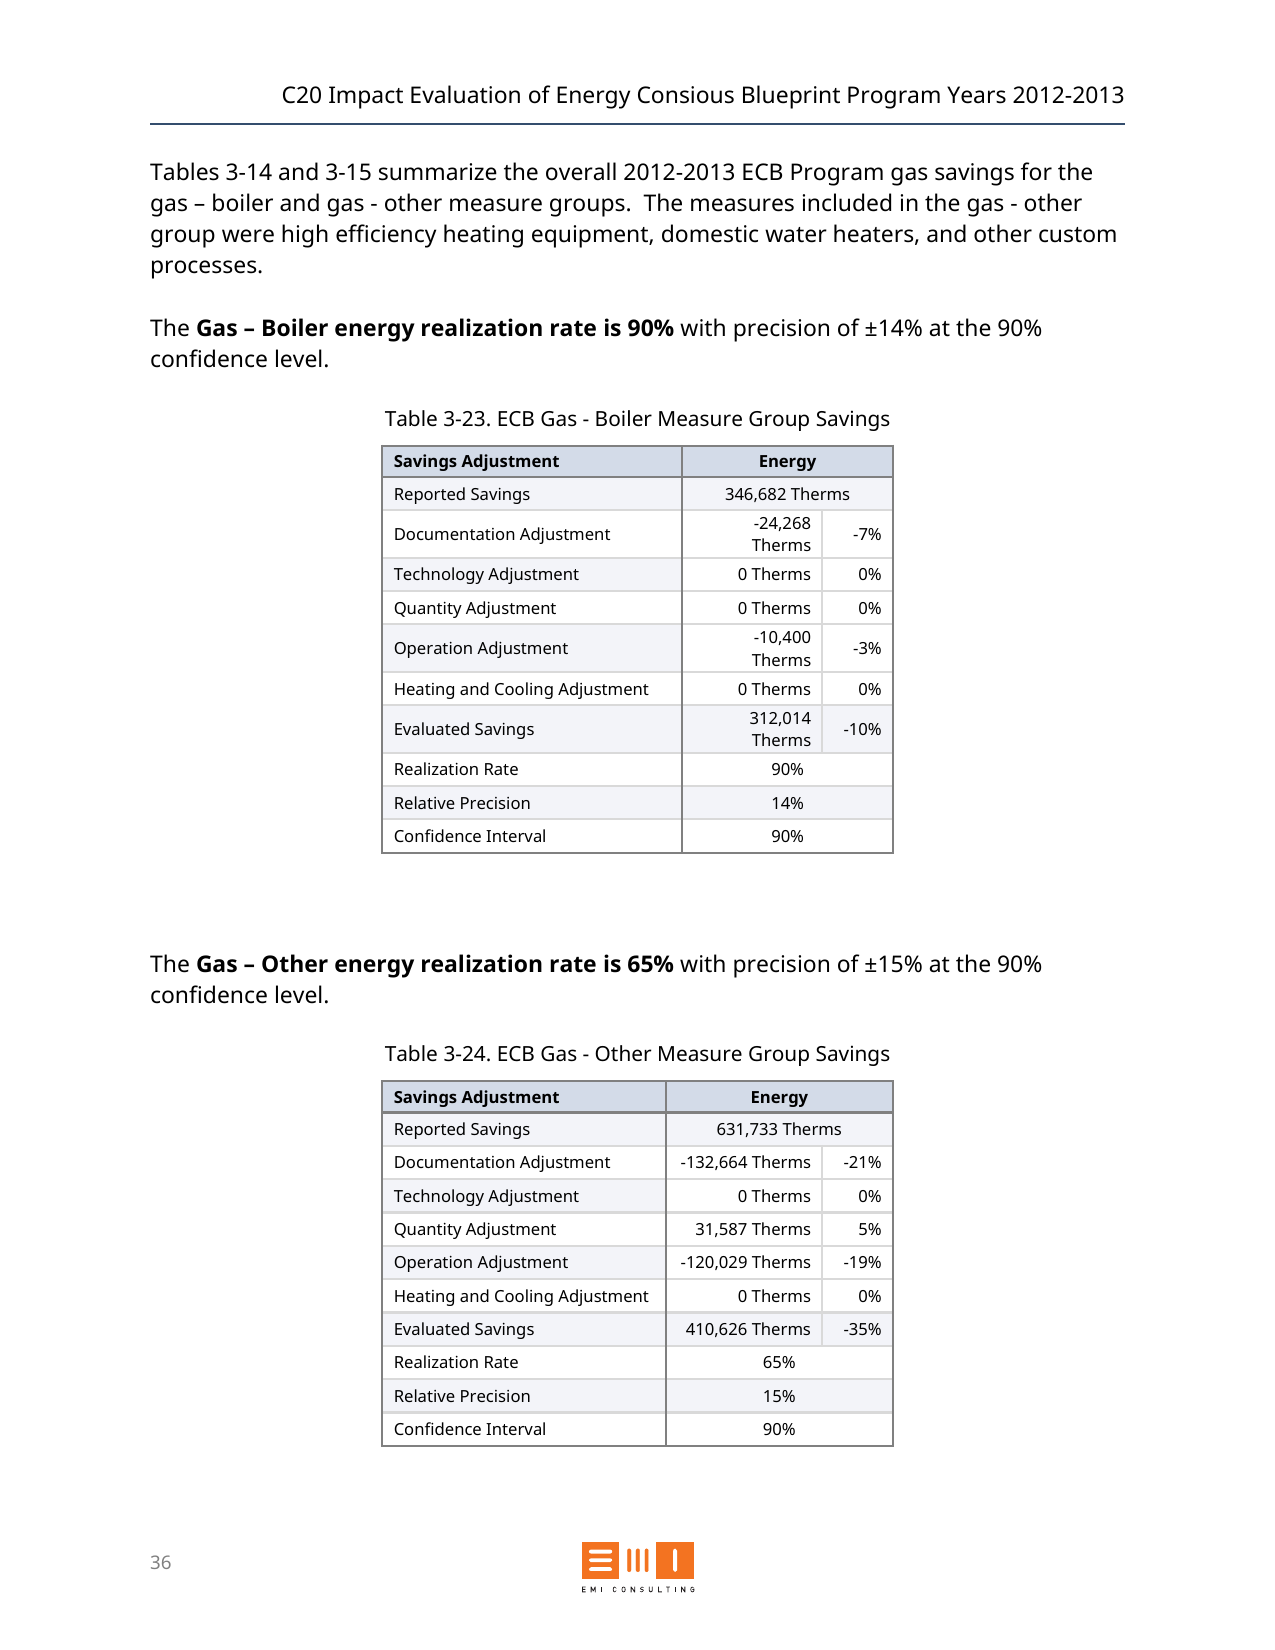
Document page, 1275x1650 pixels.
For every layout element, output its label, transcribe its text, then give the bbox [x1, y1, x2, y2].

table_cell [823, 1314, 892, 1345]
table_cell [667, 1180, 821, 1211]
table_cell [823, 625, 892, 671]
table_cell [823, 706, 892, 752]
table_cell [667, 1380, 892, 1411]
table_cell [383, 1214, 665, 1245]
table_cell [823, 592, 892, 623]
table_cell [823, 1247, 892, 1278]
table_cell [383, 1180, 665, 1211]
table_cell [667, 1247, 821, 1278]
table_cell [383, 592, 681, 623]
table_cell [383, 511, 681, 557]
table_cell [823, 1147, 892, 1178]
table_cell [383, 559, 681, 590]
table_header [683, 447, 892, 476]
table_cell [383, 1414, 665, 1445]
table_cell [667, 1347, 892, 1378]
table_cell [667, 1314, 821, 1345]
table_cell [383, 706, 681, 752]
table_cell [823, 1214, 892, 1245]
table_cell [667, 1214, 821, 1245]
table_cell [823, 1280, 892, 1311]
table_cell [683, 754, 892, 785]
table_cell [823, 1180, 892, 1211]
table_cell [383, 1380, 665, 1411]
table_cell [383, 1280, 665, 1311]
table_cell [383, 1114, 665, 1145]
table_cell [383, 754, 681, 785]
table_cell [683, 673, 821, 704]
text Tables 3-14 and 3-15 summarize the overall 2012-2013 ECB Program gas savings for the gas – boiler and gas - other measure groups. The measures included in the gas - other group were high efficiency heating equipment, domestic water heaters, and other custom processes. [150, 156, 1125, 281]
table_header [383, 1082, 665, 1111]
text The Gas – Boiler energy realization rate is 90% with precision of ±14% at the 90% confidence level. [150, 312, 1125, 374]
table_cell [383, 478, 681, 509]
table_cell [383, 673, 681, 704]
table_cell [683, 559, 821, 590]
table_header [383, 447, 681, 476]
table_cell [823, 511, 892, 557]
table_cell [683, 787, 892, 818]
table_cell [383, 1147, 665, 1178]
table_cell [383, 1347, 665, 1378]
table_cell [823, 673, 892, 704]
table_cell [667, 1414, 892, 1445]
text The Gas – Other energy realization rate is 65% with precision of ±15% at the 90% confidence level. [150, 947, 1125, 1010]
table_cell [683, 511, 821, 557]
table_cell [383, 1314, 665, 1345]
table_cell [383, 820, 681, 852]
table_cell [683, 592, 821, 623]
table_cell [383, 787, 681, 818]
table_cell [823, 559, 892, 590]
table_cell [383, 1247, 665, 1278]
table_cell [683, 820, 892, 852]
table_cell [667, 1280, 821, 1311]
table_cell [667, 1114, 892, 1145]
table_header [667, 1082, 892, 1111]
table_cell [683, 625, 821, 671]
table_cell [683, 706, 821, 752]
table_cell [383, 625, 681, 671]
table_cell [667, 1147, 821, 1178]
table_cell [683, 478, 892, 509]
